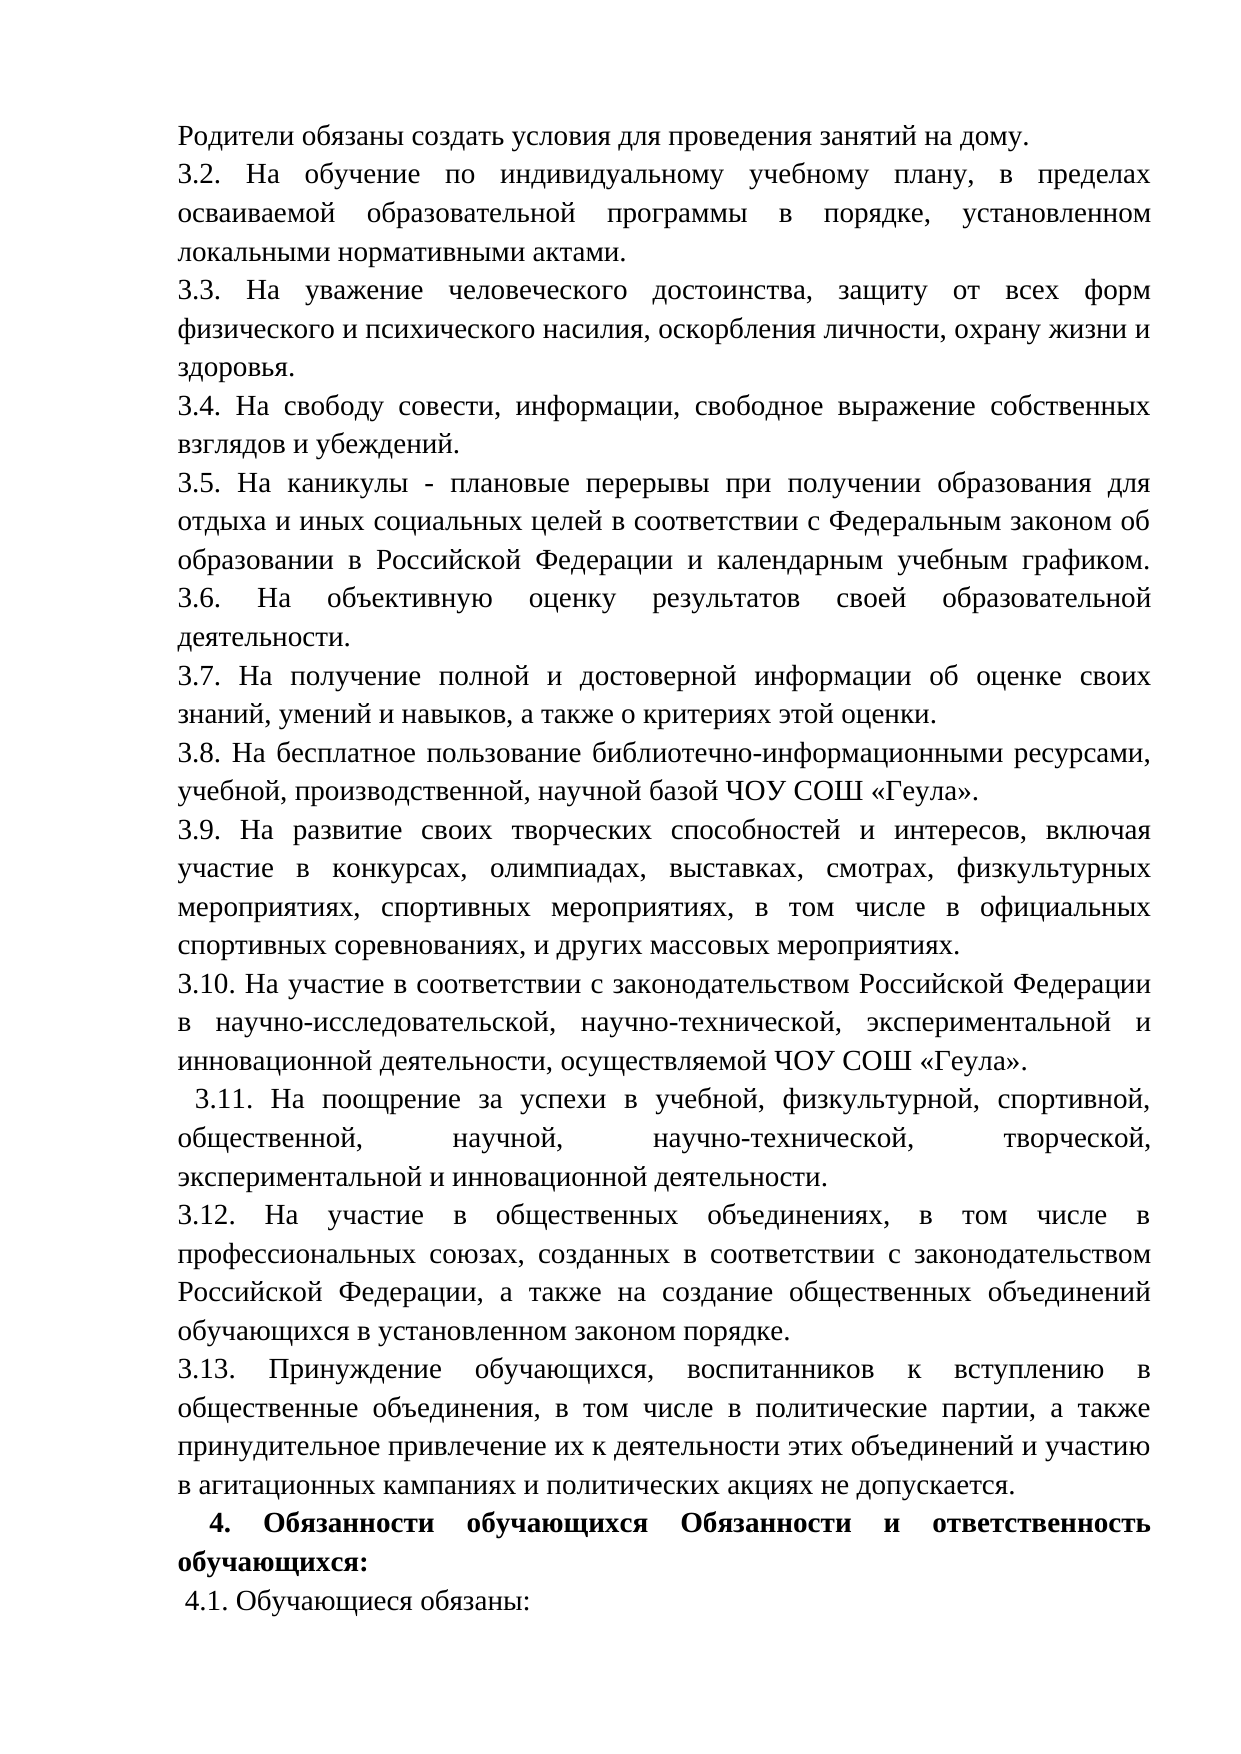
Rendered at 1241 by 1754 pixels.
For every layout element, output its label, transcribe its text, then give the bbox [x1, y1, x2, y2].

text 3.12. На участие в общественных объединениях, в том числе в профессиональных союзах, созданных в соответствии с законодательством Российской Федерации, а также на создание общественных объединений обучающихся в установленном законом порядке. [177, 1197, 1152, 1346]
text 3.11. На поощрение за успехи в учебной, физкультурной, спортивной, общественной, научной, научно-технической, творческой, экспериментальной и инновационной деятельности. [177, 1082, 1152, 1192]
text 3.3. На уважение человеческого достоинства, защиту от всех форм физического и психического насилия, оскорбления личности, охрану жизни и здоровья. [177, 272, 1152, 383]
text 3.5. На каникулы - плановые перерывы при получении образования для отдыха и иных социальных целей в соответствии с Федеральным законом об образовании в Российской Федерации и календарным учебным графиком. 3.6. На объективную оценку результатов своей образовательной деятельности. [177, 465, 1152, 653]
text 3.10. На участие в соответствии с законодательством Российской Федерации в научно-исследовательской, научно-технической, экспериментальной и инновационной деятельности, осуществляемой ЧОУ СОШ «Геула». [177, 966, 1152, 1077]
text 3.13. Принуждение обучающихся, воспитанников к вступлению в общественные объединения, в том числе в политические партии, а также принудительное привлечение их к деятельности этих объединений и участию в агитационных кампаниях и политических акциях не допускается. [177, 1351, 1152, 1501]
text 3.2. На обучение по индивидуальному учебному плану, в пределах осваиваемой образовательной программы в порядке, установленном локальными нормативными актами. [177, 157, 1152, 267]
text 3.4. На свободу совести, информации, свободное выражение собственных взглядов и убеждений. [177, 388, 1152, 460]
text Родители обязаны создать условия для проведения занятий на дому. [177, 118, 1152, 152]
text 3.9. На развитие своих творческих способностей и интересов, включая участие в конкурсах, олимпиадах, выставках, смотрах, физкультурных мероприятиях, спортивных мероприятиях, в том числе в официальных спортивных соревнованиях, и других массовых мероприятиях. [177, 812, 1152, 961]
text 4. Обязанности обучающихся Обязанности и ответственность обучающихся: [177, 1506, 1152, 1578]
text 4.1. Обучающиеся обязаны: [177, 1583, 1152, 1616]
text 3.8. На бесплатное пользование библиотечно-информационными ресурсами, учебной, производственной, научной базой ЧОУ СОШ «Геула». [177, 735, 1152, 807]
text 3.7. На получение полной и достоверной информации об оценке своих знаний, умений и навыков, а также о критериях этой оценки. [177, 658, 1152, 730]
